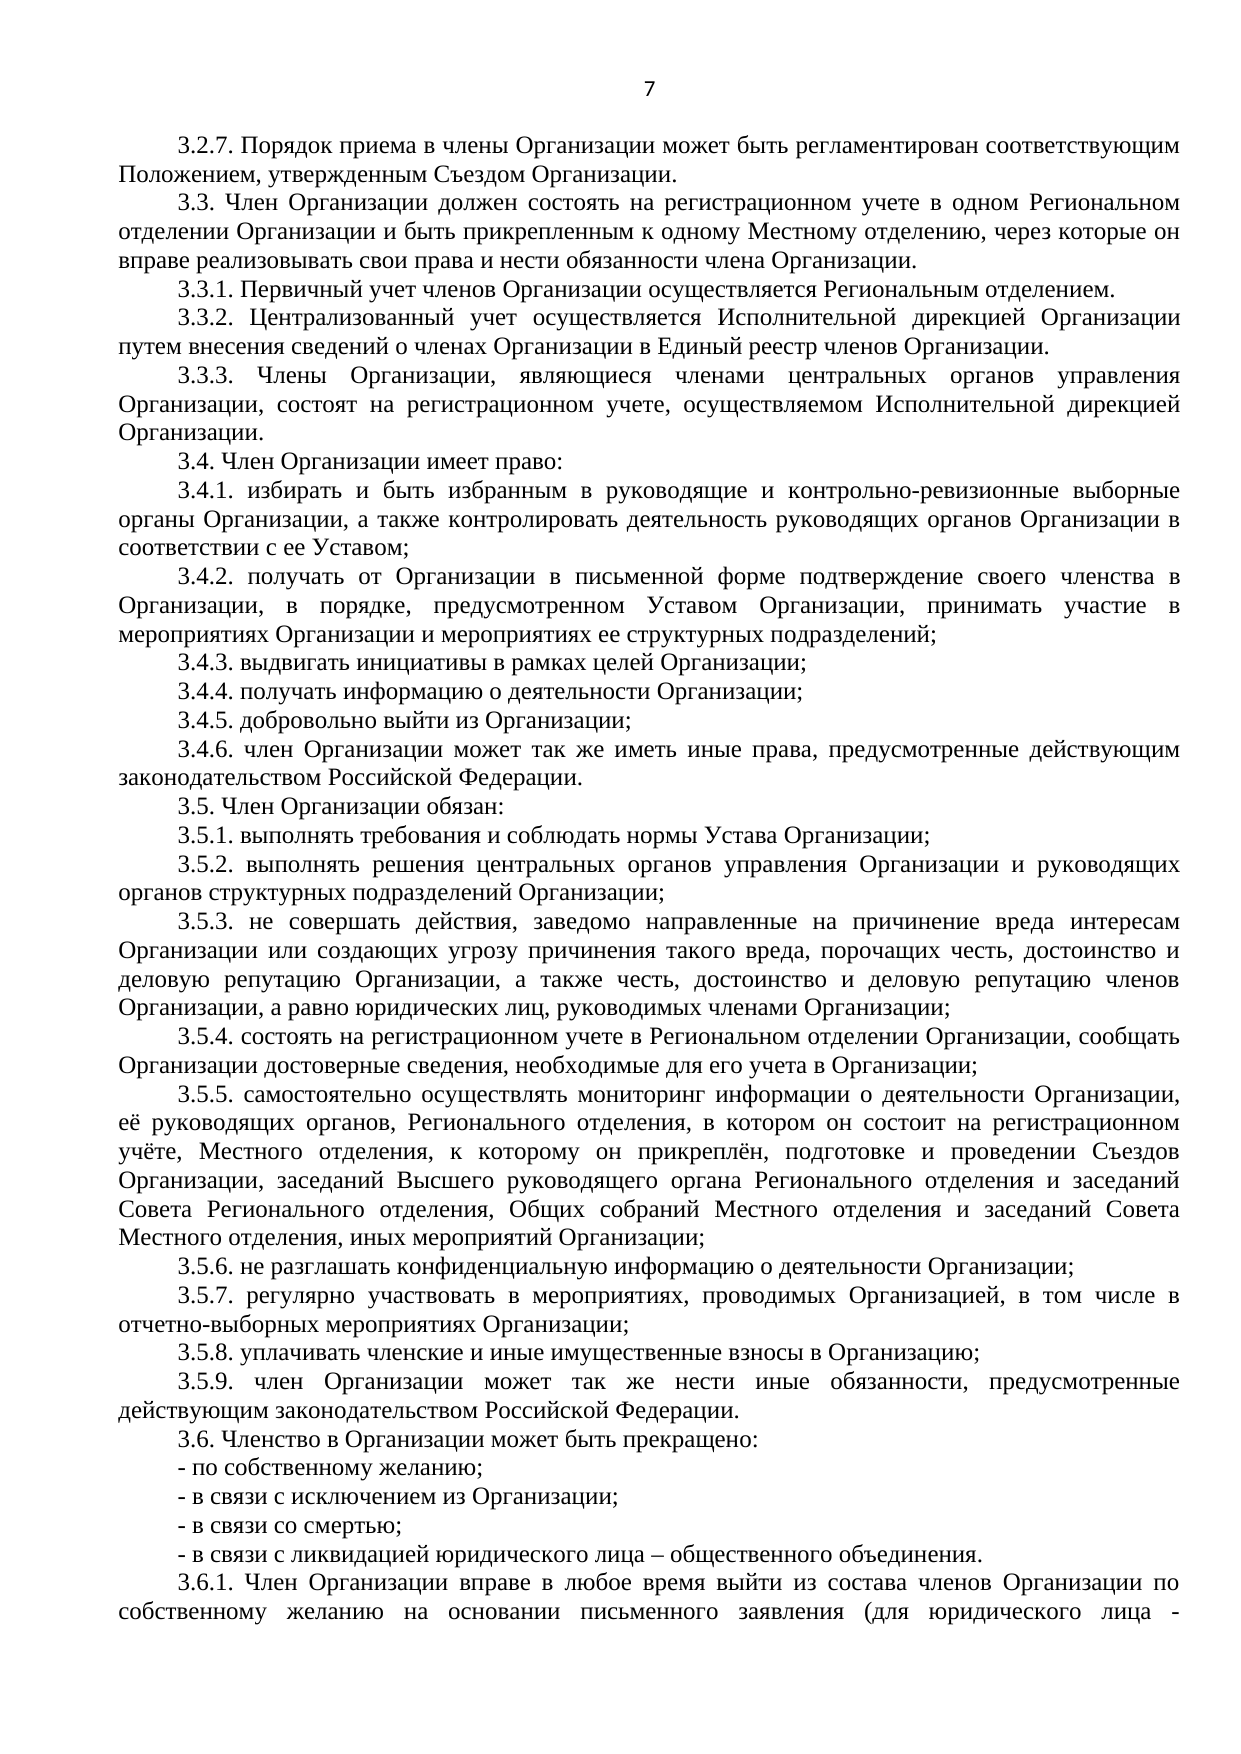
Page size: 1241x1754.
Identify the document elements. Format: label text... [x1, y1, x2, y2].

text 3.4.5. добровольно выйти из Организации; [118, 705, 1181, 734]
text - в связи с ликвидацией юридического лица – общественного объединения. [118, 1539, 1181, 1567]
text 3.5. Член Организации обязан: [118, 791, 1181, 820]
text 3.3.3. Члены Организации, являющиеся членами центральных органов управления Организации, состоят на регистрационном учете, осуществляемом Исполнительной дирекцией Организации. [118, 360, 1181, 446]
text 3.4.1. избирать и быть избранным в руководящие и контрольно-ревизионные выборные органы Организации, а также контролировать деятельность руководящих органов Организации в соответствии с ее Уставом; [118, 475, 1181, 561]
text 3.5.5. самостоятельно осуществлять мониторинг информации о деятельности Организации, её руководящих органов, Регионального отделения, в котором он состоит на регистрационном учёте, Местного отделения, к которому он прикреплён, подготовке и проведении Съездов Организации, заседаний Высшего руководящего органа Регионального отделения и заседаний Совета Регионального отделения, Общих собраний Местного отделения и заседаний Совета Местного отделения, иных мероприятий Организации; [118, 1079, 1181, 1251]
text 3.4.3. выдвигать инициативы в рамках целей Организации; [118, 647, 1181, 676]
text 3.3. Член Организации должен состоять на регистрационном учете в одном Региональном отделении Организации и быть прикрепленным к одному Местному отделению, через которые он вправе реализовывать свои права и нести обязанности члена Организации. [118, 187, 1181, 274]
text 3.5.9. член Организации может так же нести иные обязанности, предусмотренные действующим законодательством Российской Федерации. [118, 1366, 1181, 1424]
text 3.5.7. регулярно участвовать в мероприятиях, проводимых Организацией, в том числе в отчетно-выборных мероприятиях Организации; [118, 1280, 1181, 1337]
text 3.4.6. член Организации может так же иметь иные права, предусмотренные действующим законодательством Российской Федерации. [118, 734, 1181, 791]
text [118, 1567, 1181, 1625]
text 3.5.8. уплачивать членские и иные имущественные взносы в Организацию; [118, 1337, 1181, 1366]
text 3.5.2. выполнять решения центральных органов управления Организации и руководящих органов структурных подразделений Организации; [118, 849, 1181, 906]
text 3.3.2. Централизованный учет осуществляется Исполнительной дирекцией Организации путем внесения сведений о членах Организации в Единый реестр членов Организации. [118, 302, 1181, 360]
text 3.6. Членство в Организации может быть прекращено: [118, 1424, 1181, 1452]
text 3.5.4. состоять на регистрационном учете в Региональном отделении Организации, сообщать Организации достоверные сведения, необходимые для его учета в Организации; [118, 1021, 1181, 1079]
text - по собственному желанию; [118, 1452, 1181, 1481]
text 3.4.2. получать от Организации в письменной форме подтверждение своего членства в Организации, в порядке, предусмотренном Уставом Организации, принимать участие в мероприятиях Организации и мероприятиях ее структурных подразделений; [118, 561, 1181, 647]
text 3.4.4. получать информацию о деятельности Организации; [118, 676, 1181, 705]
text - в связи с исключением из Организации; [118, 1481, 1181, 1510]
text 3.3.1. Первичный учет членов Организации осуществляется Региональным отделением. [118, 274, 1181, 302]
text 3.5.6. не разглашать конфиденциальную информацию о деятельности Организации; [118, 1251, 1181, 1280]
text 3.5.3. не совершать действия, заведомо направленные на причинение вреда интересам Организации или создающих угрозу причинения такого вреда, порочащих честь, достоинство и деловую репутацию Организации, а также честь, достоинство и деловую репутацию членов Организации, а равно юридических лиц, руководимых членами Организации; [118, 906, 1181, 1021]
text 3.5.1. выполнять требования и соблюдать нормы Устава Организации; [118, 820, 1181, 849]
text 3.4. Член Организации имеет право: [118, 446, 1181, 475]
text - в связи со смертью; [118, 1510, 1181, 1539]
text 3.2.7. Порядок приема в члены Организации может быть регламентирован соответствующим Положением, утвержденным Съездом Организации. [118, 130, 1181, 187]
